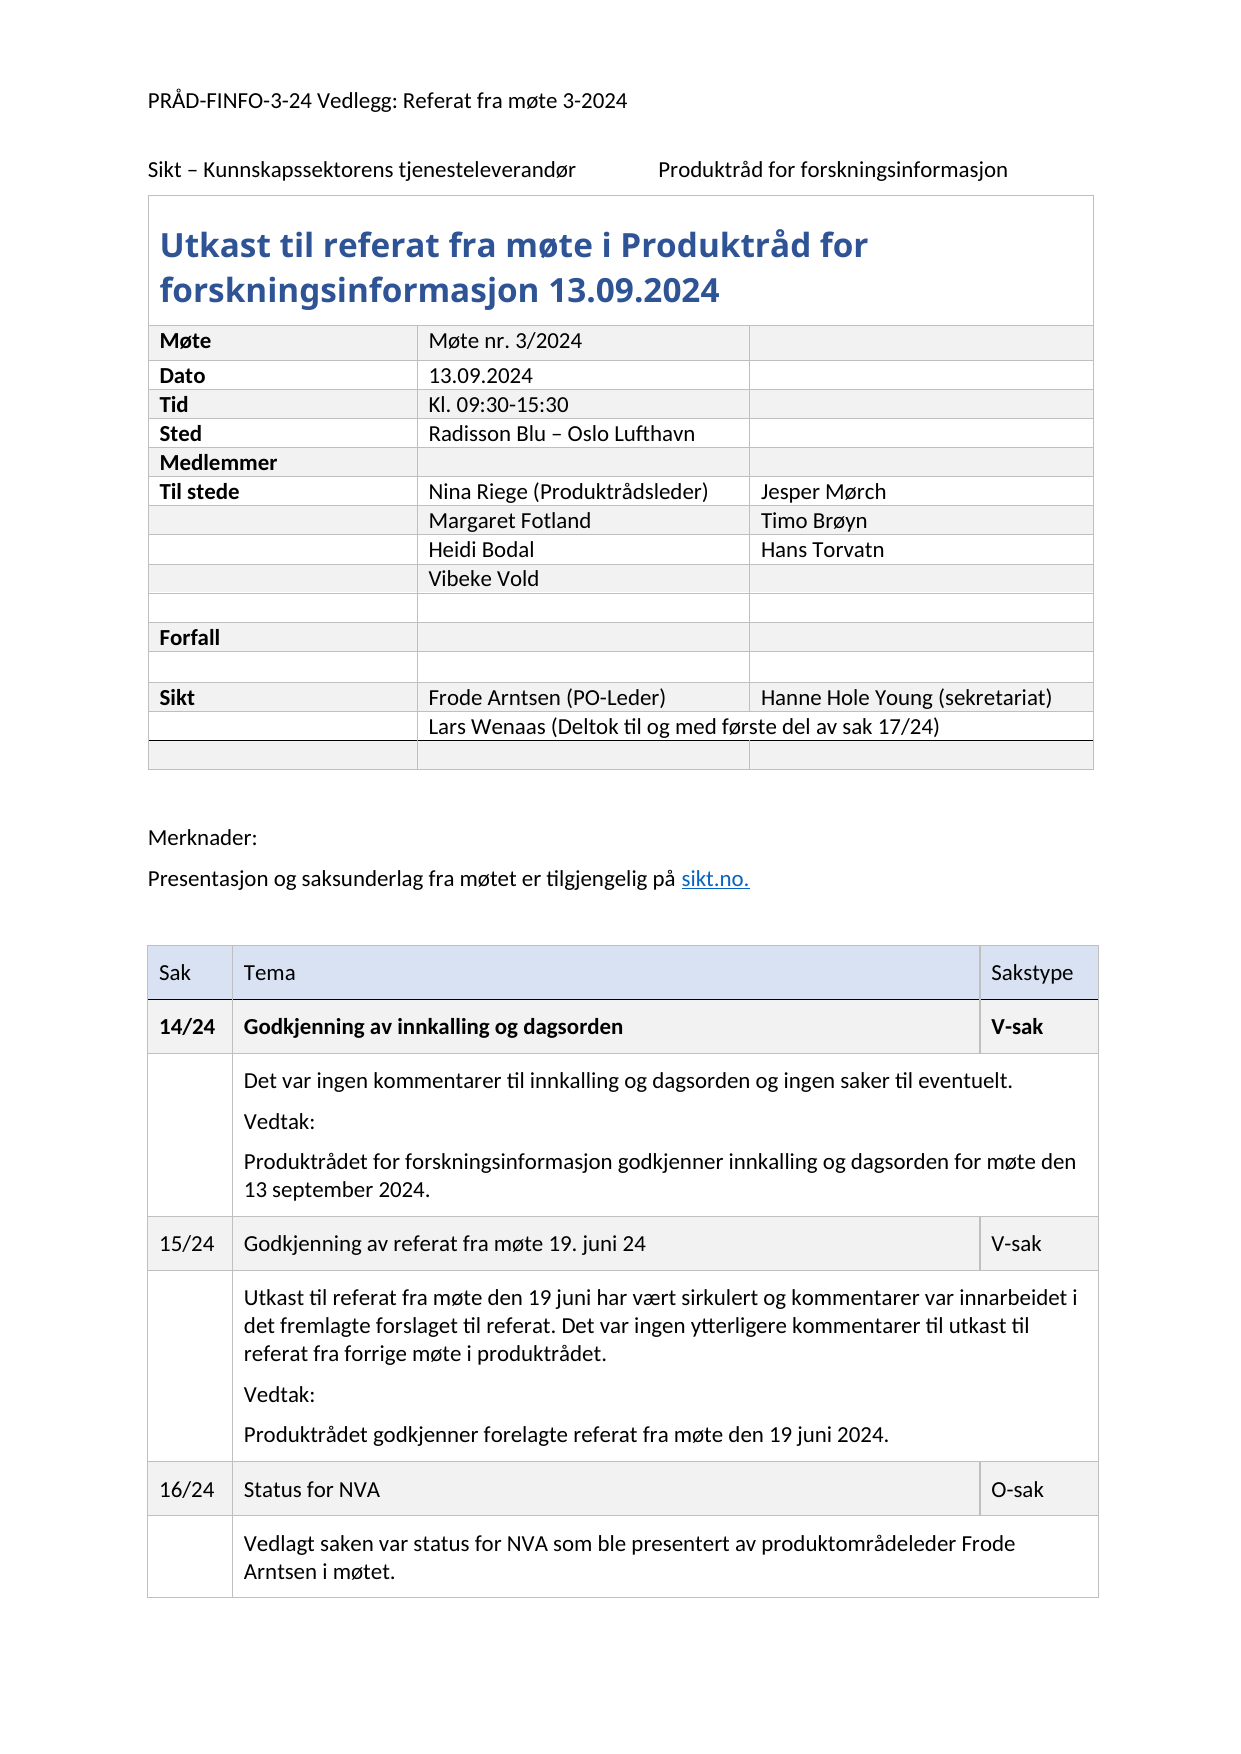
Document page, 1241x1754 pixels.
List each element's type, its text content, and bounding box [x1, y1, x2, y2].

table_cell 15/24 [148, 1217, 232, 1270]
table_cell O-sak [981, 1462, 1098, 1515]
table_cell [750, 652, 1093, 682]
table_cell Godkjenning av referat fra møte 19. juni 24 [233, 1217, 979, 1270]
table_header Sakstype [981, 946, 1098, 999]
table_cell [418, 652, 749, 682]
table_cell [750, 326, 1093, 360]
table_cell Kl. 09:30-15:30 [418, 390, 749, 418]
text Presentasjon og saksunderlag fra møtet er tilgjengelig på sikt.no. [148, 864, 1093, 892]
table_cell [149, 506, 417, 534]
table_cell [750, 623, 1093, 651]
table_cell [750, 448, 1093, 476]
table_cell [750, 565, 1093, 592]
table_header Sak [148, 946, 232, 999]
table_cell [750, 594, 1093, 622]
table_cell [418, 448, 749, 476]
table_cell Hanne Hole Young (sekretariat) [750, 683, 1093, 711]
table_cell [418, 623, 749, 651]
table_cell Utkast til referat fra møte den 19 juni har vært sirkulert og kommentarer var innarbeidet i det fremlagte forslaget til referat. Det var ingen ytterligere kommentarer til utkast til referat fra forrige møte i produktrådet. Vedtak: Produktrådet godkjenner forelagte referat fra møte den 19 juni 2024. [233, 1271, 1098, 1461]
text Merknader: [148, 823, 1093, 851]
table_cell Tid [149, 390, 417, 418]
table_cell [149, 741, 417, 769]
table_cell Sted [149, 419, 417, 447]
table_header Utkast til referat fra møte i Produktråd for forskningsinformasjon 13.09.2024 [149, 196, 1093, 325]
table_cell Vibeke Vold [418, 565, 749, 592]
table_cell [149, 712, 417, 740]
table_cell [750, 361, 1093, 389]
table_cell [750, 390, 1093, 418]
table_cell [418, 741, 749, 769]
table_cell Jesper Mørch [750, 477, 1093, 505]
table_cell [149, 565, 417, 592]
table_cell Møte nr. 3/2024 [418, 326, 749, 360]
table_cell [149, 594, 417, 622]
table_cell [750, 419, 1093, 447]
table_cell [148, 1271, 232, 1461]
table_cell 13.09.2024 [418, 361, 749, 389]
table_cell 16/24 [148, 1462, 232, 1515]
table_cell Hans Torvatn [750, 535, 1093, 563]
table_cell V-sak [981, 1217, 1098, 1270]
table_cell Sikt [149, 683, 417, 711]
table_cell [233, 1516, 1098, 1597]
table_cell [149, 652, 417, 682]
table_cell Nina Riege (Produktrådsleder) [418, 477, 749, 505]
table_cell [418, 594, 749, 622]
table_cell [149, 535, 417, 563]
table_cell Status for NVA [233, 1462, 979, 1515]
table_cell Margaret Fotland [418, 506, 749, 534]
table_cell Dato [149, 361, 417, 389]
table_cell Møte [149, 326, 417, 360]
table_cell Til stede [149, 477, 417, 505]
table_cell [750, 741, 1093, 769]
table_cell Radisson Blu – Oslo Lufthavn [418, 419, 749, 447]
table_cell Det var ingen kommentarer til innkalling og dagsorden og ingen saker til eventuelt. Vedtak: Produktrådet for forskningsinformasjon godkjenner innkalling og dagsorden for møte den 13 september 2024. [233, 1054, 1098, 1216]
table_cell V-sak [981, 1000, 1098, 1053]
table_cell 14/24 [148, 1000, 232, 1053]
table_cell Lars Wenaas (Deltok til og med første del av sak 17/24) [418, 712, 1093, 740]
table_header Tema [233, 946, 979, 999]
table_cell Medlemmer [149, 448, 417, 476]
table_cell [148, 1054, 232, 1216]
table_cell Timo Brøyn [750, 506, 1093, 534]
table_cell Heidi Bodal [418, 535, 749, 563]
table_cell Forfall [149, 623, 417, 651]
table_cell [148, 1516, 232, 1597]
table_cell Frode Arntsen (PO-Leder) [418, 683, 749, 711]
table_cell Godkjenning av innkalling og dagsorden [233, 1000, 979, 1053]
